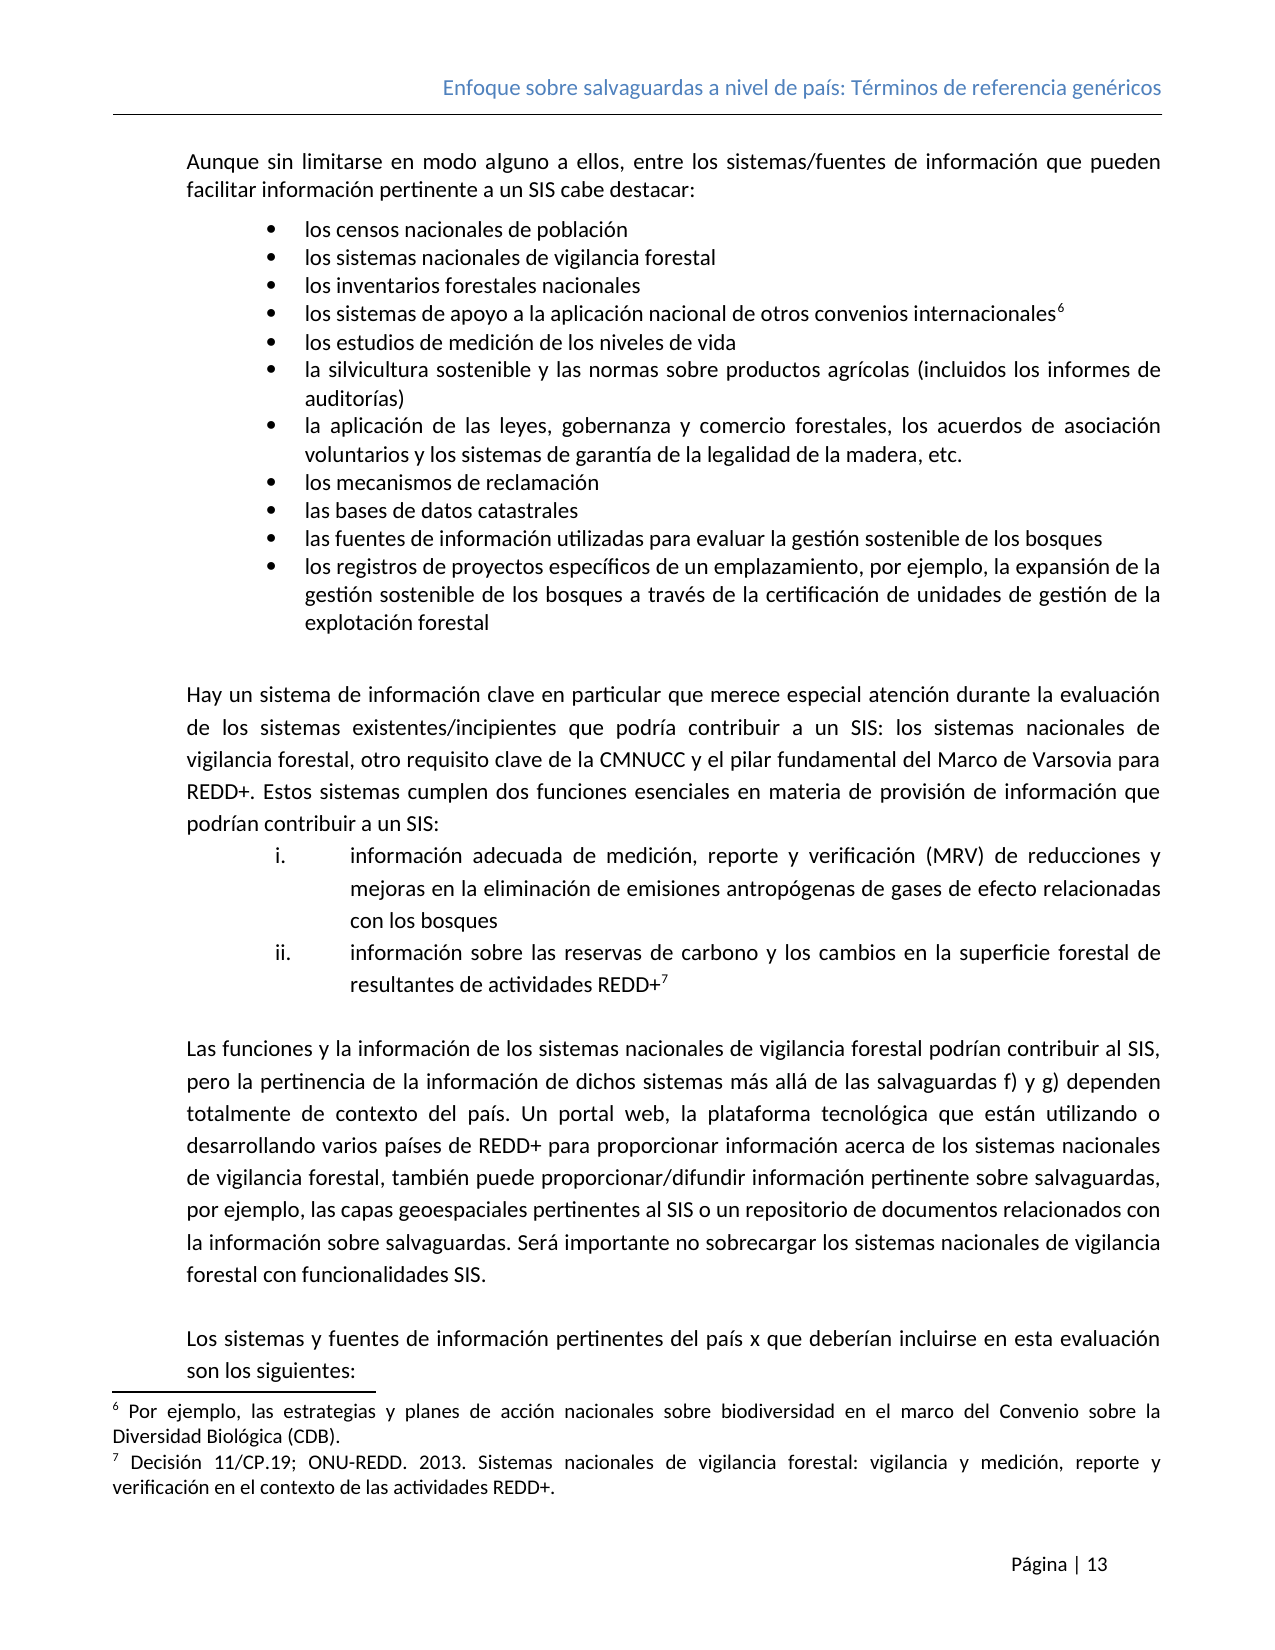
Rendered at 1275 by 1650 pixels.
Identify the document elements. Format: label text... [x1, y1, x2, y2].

list los inventarios forestales nacionales [267, 272, 1162, 299]
list la aplicación de las leyes, gobernanza y comercio forestales, los acuerdos de asociación voluntarios y los sistemas de garantía de la legalidad de la madera, etc. [267, 412, 1162, 468]
list los mecanismos de reclamación [267, 468, 1162, 496]
list los sistemas de apoyo a la aplicación nacional de otros convenios internacionales [267, 299, 1162, 328]
list los estudios de medición de los niveles de vida [267, 328, 1162, 356]
text Los sistemas y fuentes de información pertinentes del país x que deberían incluirse en esta evaluación son los siguientes: [186, 1324, 1162, 1384]
list información adecuada de medición, reporte y verificación (MRV) de reducciones y mejoras en la eliminación de emisiones antropógenas de gases de efecto relacionadas con los bosques [275, 841, 1162, 934]
list la silvicultura sostenible y las normas sobre productos agrícolas (incluidos los informes de auditorías) [267, 356, 1162, 412]
list los censos nacionales de población [267, 216, 1162, 243]
list las fuentes de información utilizadas para evaluar la gestión sostenible de los bosques [267, 524, 1162, 552]
list los sistemas nacionales de vigilancia forestal [267, 243, 1162, 272]
text Las funciones y la información de los sistemas nacionales de vigilancia forestal podrían contribuir al SIS, pero la pertinencia de la información de dichos sistemas más allá de las salvaguardas f) y g) dependen totalmente de contexto del país. Un portal web, la plataforma tecnológica que están utilizando o desarrollando varios países de REDD+ para proporcionar información acerca de los sistemas nacionales de vigilancia forestal, también puede proporcionar/difundir información pertinente sobre salvaguardas, por ejemplo, las capas geoespaciales pertinentes al SIS o un repositorio de documentos relacionados con la información sobre salvaguardas. Será importante no sobrecargar los sistemas nacionales de vigilancia forestal con funcionalidades SIS. [186, 1034, 1162, 1288]
list información sobre las reservas de carbono y los cambios en la superficie forestal de resultantes de actividades REDD+ [275, 938, 1162, 998]
text Aunque sin limitarse en modo alguno a ellos, entre los sistemas/fuentes de información que pueden facilitar información pertinente a un SIS cabe destacar: [186, 147, 1162, 203]
list las bases de datos catastrales [267, 496, 1162, 524]
text Hay un sistema de información clave en particular que merece especial atención durante la evaluación de los sistemas existentes/incipientes que podría contribuir a un SIS: los sistemas nacionales de vigilancia forestal, otro requisito clave de la CMNUCC y el pilar fundamental del Marco de Varsovia para REDD+. Estos sistemas cumplen dos funciones esenciales en materia de provisión de información que podrían contribuir a un SIS: [186, 681, 1162, 837]
list los registros de proyectos específicos de un emplazamiento, por ejemplo, la expansión de la gestión sostenible de los bosques a través de la certificación de unidades de gestión de la explotación forestal [267, 552, 1162, 636]
